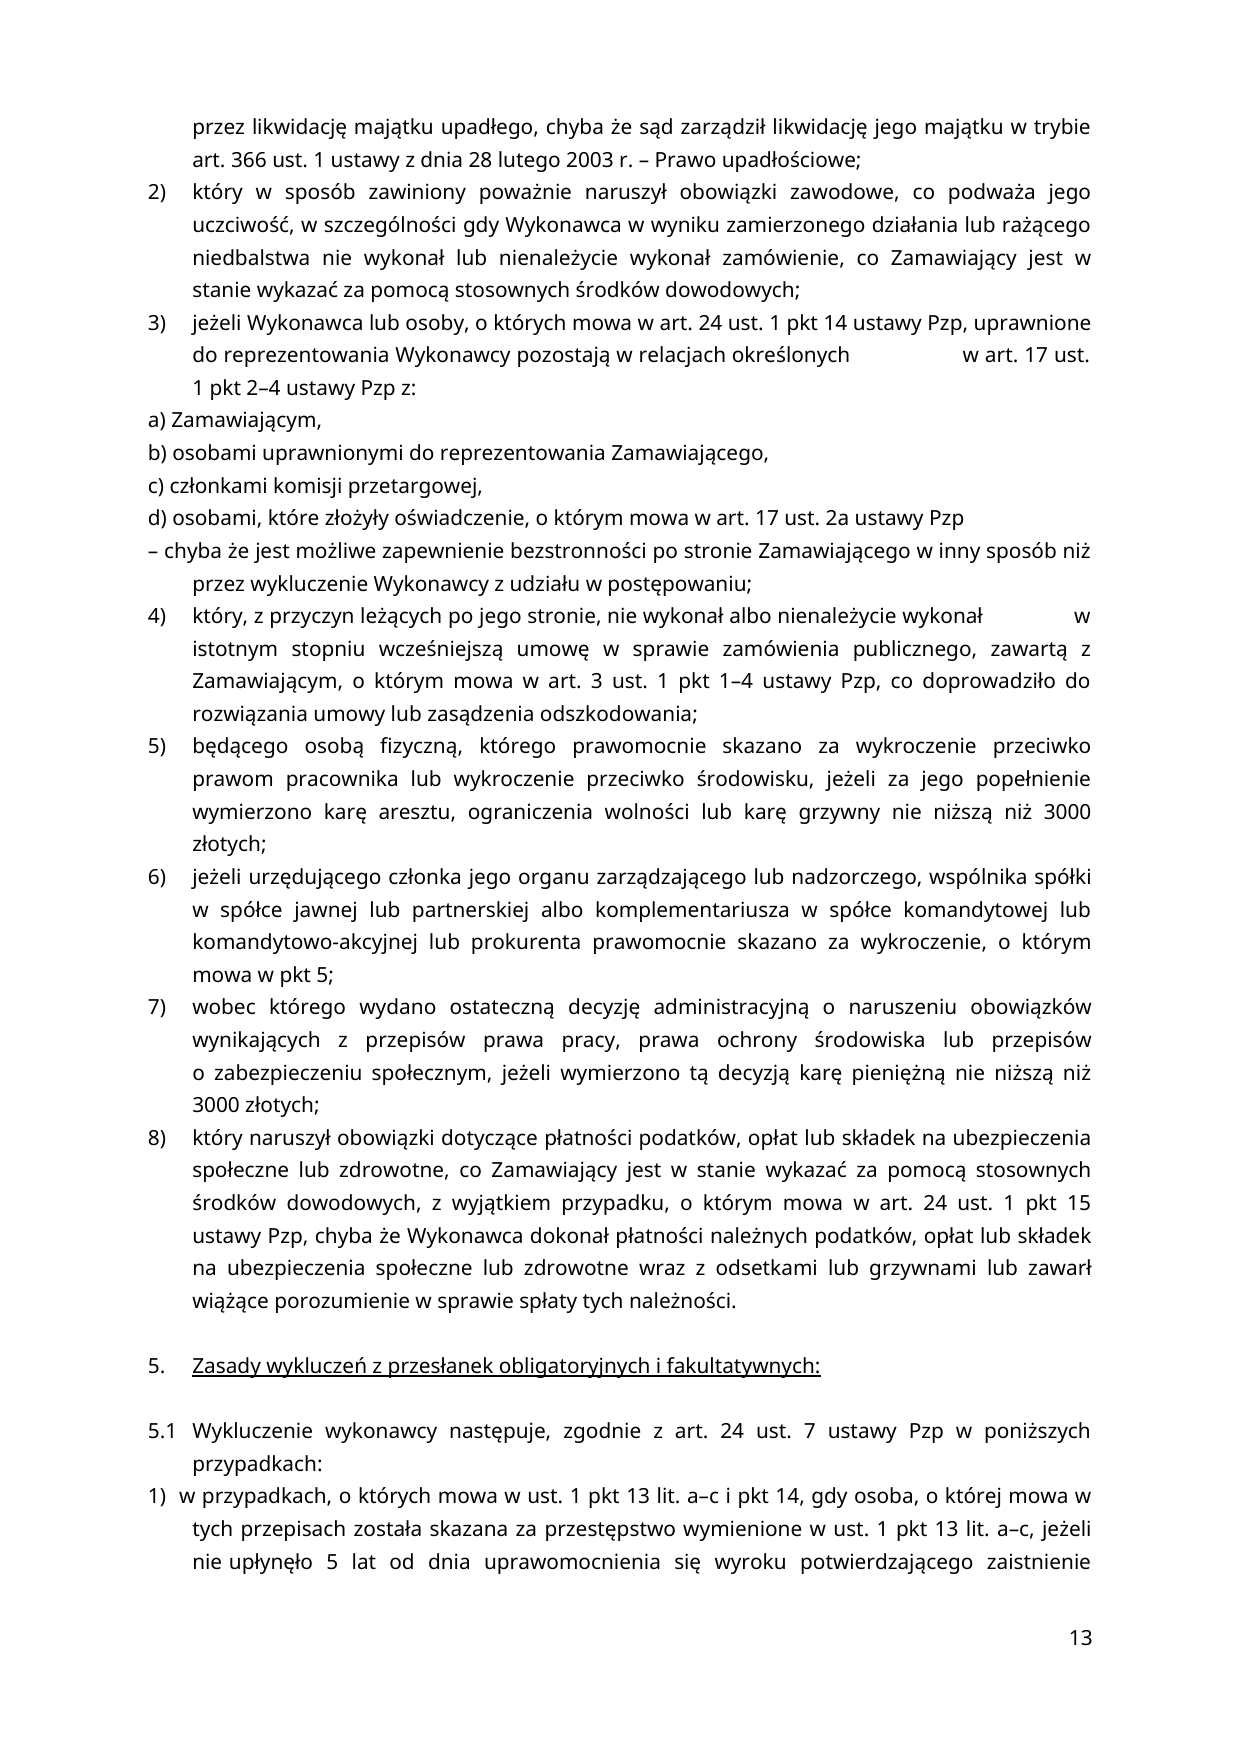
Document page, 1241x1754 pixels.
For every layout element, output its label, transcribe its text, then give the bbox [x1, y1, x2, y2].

list który naruszył obowiązki dotyczące płatności podatków, opłat lub składek na ubezpieczenia społeczne lub zdrowotne, co Zamawiający jest w stanie wykazać za pomocą stosownych środków dowodowych, z wyjątkiem przypadku, o którym mowa w art. 24 ust. 1 pkt 15 ustawy Pzp, chyba że Wykonawca dokonał płatności należnych podatków, opłat lub składek na ubezpieczenia społeczne lub zdrowotne wraz z odsetkami lub grzywnami lub zawarł wiążące porozumienie w sprawie spłaty tych należności. [148, 1123, 1092, 1314]
text – chyba że jest możliwe zapewnienie bezstronności po stronie Zamawiającego w inny sposób niż przez wykluczenie Wykonawcy z udziału w postępowaniu; [148, 536, 1092, 597]
list Wykluczenie wykonawcy następuje, zgodnie z art. 24 ust. 7 ustawy Pzp w poniższych przypadkach: [148, 1416, 1092, 1477]
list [148, 112, 1092, 173]
text c) członkami komisji przetargowej, [148, 471, 1092, 499]
list będącego osobą fizyczną, którego prawomocnie skazano za wykroczenie przeciwko prawom pracownika lub wykroczenie przeciwko środowisku, jeżeli za jego popełnienie wymierzono karę aresztu, ograniczenia wolności lub karę grzywny nie niższą niż 3000 złotych; [148, 732, 1092, 858]
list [148, 1482, 1092, 1575]
list wobec którego wydano ostateczną decyzję administracyjną o naruszeniu obowiązków wynikających z przepisów prawa pracy, prawa ochrony środowiska lub przepisów o zabezpieczeniu społecznym, jeżeli wymierzono tą decyzją karę pieniężną nie niższą niż 3000 złotych; [148, 992, 1092, 1119]
list jeżeli Wykonawca lub osoby, o których mowa w art. 24 ust. 1 pkt 14 ustawy Pzp, uprawnione do reprezentowania Wykonawcy pozostają w relacjach określonych w art. 17 ust. 1 pkt 2–4 ustawy Pzp z: [148, 308, 1092, 401]
list który w sposób zawiniony poważnie naruszył obowiązki zawodowe, co podważa jego uczciwość, w szczególności gdy Wykonawca w wyniku zamierzonego działania lub rażącego niedbalstwa nie wykonał lub nienależycie wykonał zamówienie, co Zamawiający jest w stanie wykazać za pomocą stosownych środków dowodowych; [148, 177, 1092, 304]
text b) osobami uprawnionymi do reprezentowania Zamawiającego, [148, 438, 1092, 467]
list Zasady wykluczeń z przesłanek obligatoryjnych i fakultatywnych: [148, 1351, 1092, 1379]
text a) Zamawiającym, [148, 406, 1092, 434]
text d) osobami, które złożyły oświadczenie, o którym mowa w art. 17 ust. 2a ustawy Pzp [148, 503, 1092, 532]
list jeżeli urzędującego członka jego organu zarządzającego lub nadzorczego, wspólnika spółki w spółce jawnej lub partnerskiej albo komplementariusza w spółce komandytowej lub komandytowo-akcyjnej lub prokurenta prawomocnie skazano za wykroczenie, o którym mowa w pkt 5; [148, 862, 1092, 988]
list który, z przyczyn leżących po jego stronie, nie wykonał albo nienależycie wykonał w istotnym stopniu wcześniejszą umowę w sprawie zamówienia publicznego, zawartą z Zamawiającym, o którym mowa w art. 3 ust. 1 pkt 1–4 ustawy Pzp, co doprowadziło do rozwiązania umowy lub zasądzenia odszkodowania; [148, 601, 1092, 727]
